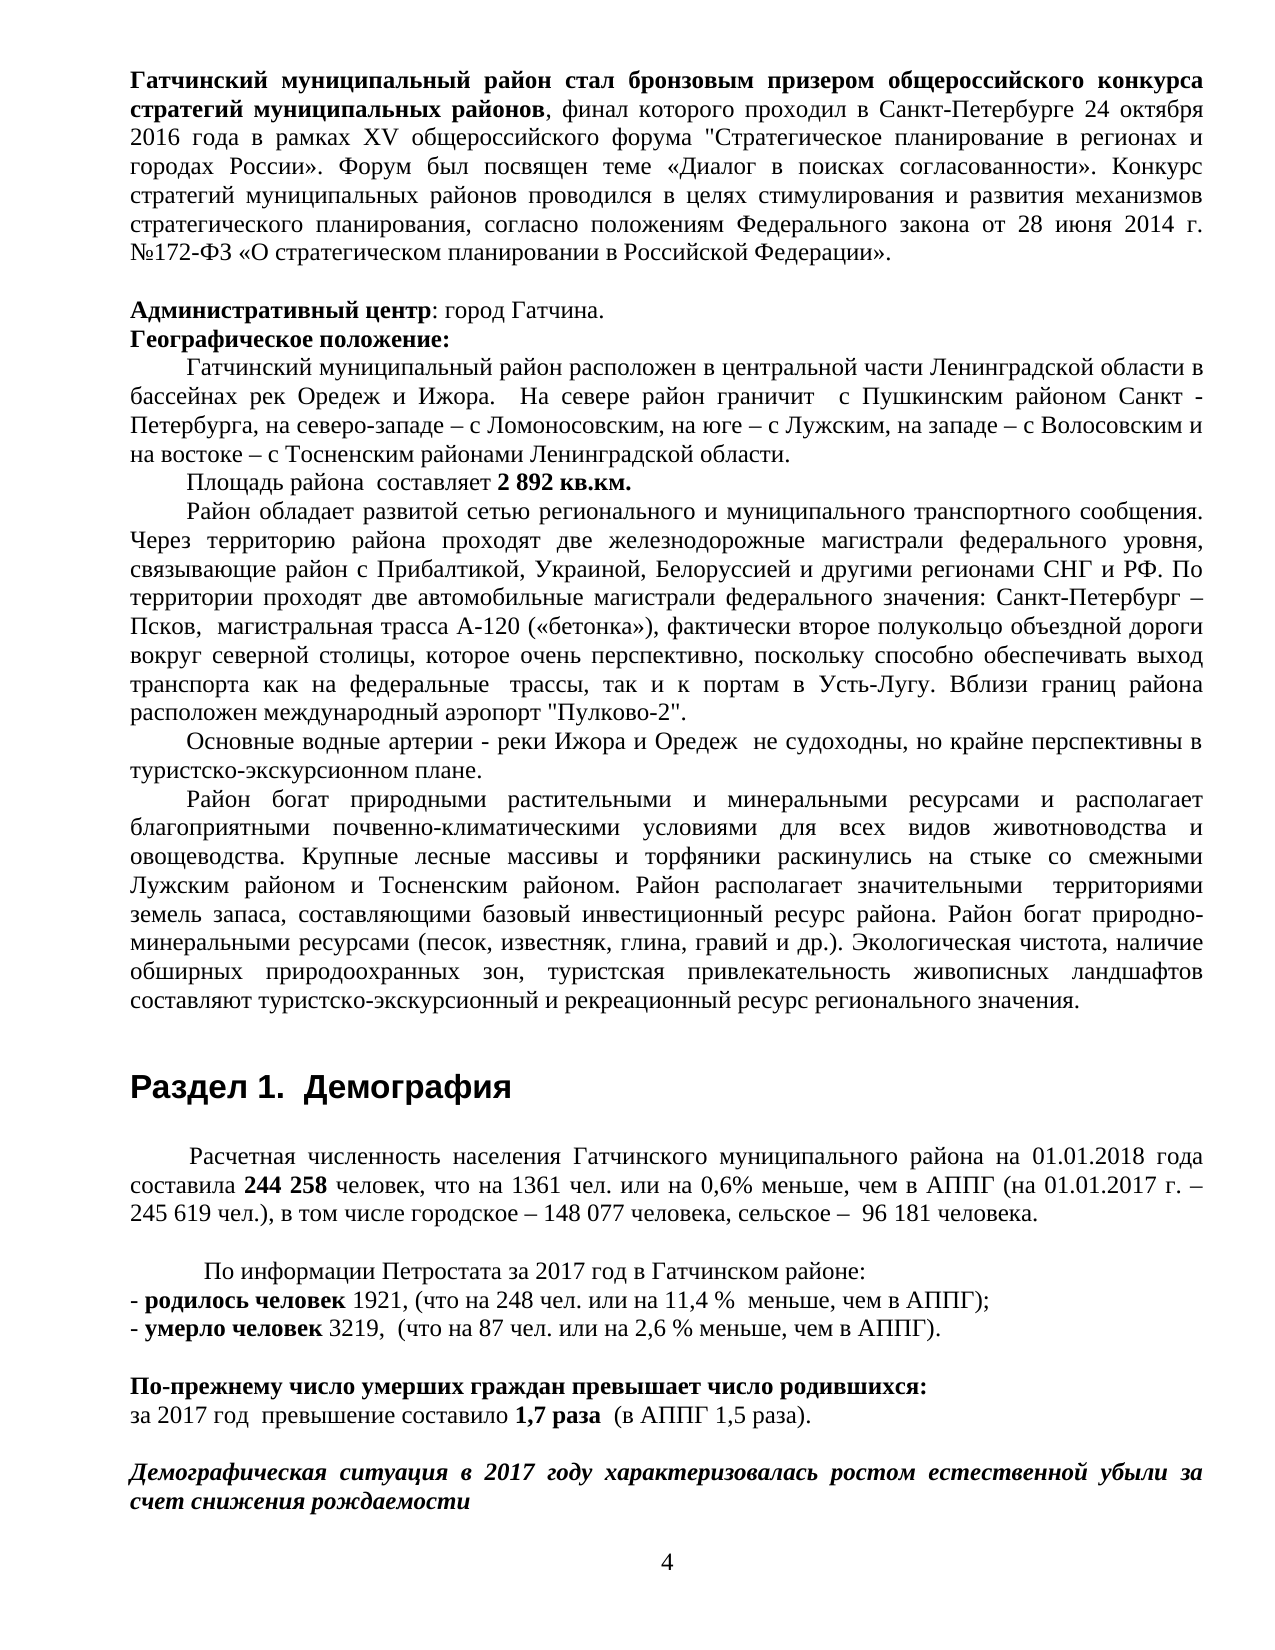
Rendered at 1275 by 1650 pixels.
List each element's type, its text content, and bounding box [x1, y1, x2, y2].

text Район богат природными растительными и минеральными ресурсами и располагает благоприятными почвенно-климатическими условиями для всех видов животноводства и овощеводства. Крупные лесные массивы и торфяники раскинулись на стыке со смежными Лужским районом и Тосненским районом. Район располагает значительными территориями земель запаса, составляющими базовый инвестиционный ресурс района. Район богат природно-минеральными ресурсами (песок, известняк, глина, гравий и др.). Экологическая чистота, наличие обширных природоохранных зон, туристская привлекательность живописных ландшафтов составляют туристско-экскурсионный и рекреационный ресурс регионального значения. [130, 784, 1204, 1014]
text Площадь района составляет 2 892 кв.км. [130, 467, 1204, 496]
subtitle Раздел 1. Демография [130, 1067, 1204, 1106]
text Административный центр: город Гатчина. [130, 295, 1204, 324]
text Расчетная численность населения Гатчинского муниципального района на 01.01.2018 года составила 244 258 человек, что на 1361 чел. или на 0,6% меньше, чем в АППГ (на 01.01.2017 г. – 245 619 чел.), в том числе городское – 148 077 человека, сельское – 96 181 человека. [130, 1141, 1204, 1227]
text - умерло человек 3219, (что на 87 чел. или на 2,6 % меньше, чем в АППГ). [130, 1313, 1204, 1342]
text за 2017 год превышение составило 1,7 раза (в АППГ 1,5 раза). [130, 1400, 1204, 1428]
text Географическое положение: [130, 324, 1204, 352]
text Основные водные артерии - реки Ижора и Оредеж не судоходны, но крайне перспективны в туристско-экскурсионном плане. [130, 726, 1204, 784]
text Гатчинский муниципальный район стал бронзовым призером общероссийского конкурса стратегий муниципальных районов, финал которого проходил в Санкт-Петербурге 24 октября 2016 года в рамках XV общероссийского форума "Стратегическое планирование в регионах и городах России». Форум был посвящен теме «Диалог в поисках согласованности». Конкурс стратегий муниципальных районов проводился в целях стимулирования и развития механизмов стратегического планирования, согласно положениям Федерального закона от 28 июня 2014 г. №172-ФЗ «О стратегическом планировании в Российской Федерации». [130, 65, 1204, 266]
text Район обладает развитой сетью регионального и муниципального транспортного сообщения. Через территорию района проходят две железнодорожные магистрали федерального уровня, связывающие район с Прибалтикой, Украиной, Белоруссией и другими регионами СНГ и РФ. По территории проходят две автомобильные магистрали федерального значения: Санкт-Петербург – Псков, магистральная трасса А-120 («бетонка»), фактически второе полукольцо объездной дороги вокруг северной столицы, которое очень перспективно, поскольку способно обеспечивать выход транспорта как на федеральные трассы, так и к портам в Усть-Лугу. Вблизи границ района расположен международный аэропорт "Пулково-2". [130, 496, 1204, 726]
text Гатчинский муниципальный район расположен в центральной части Ленинградской области в бассейнах рек Оредеж и Ижора. На севере район граничит с Пушкинским районом Санкт - Петербурга, на северо-западе – с Ломоносовским, на юге – с Лужским, на западе – с Волосовским и на востоке – с Тосненским районами Ленинградской области. [130, 352, 1204, 467]
text - родилось человек 1921, (что на 248 чел. или на 11,4 % меньше, чем в АППГ); [130, 1285, 1204, 1313]
text По информации Петростата за 2017 год в Гатчинском районе: [130, 1256, 1204, 1285]
text Демографическая ситуация в 2017 году характеризовалась ростом естественной убыли за счет снижения рождаемости [130, 1457, 1204, 1515]
text По-прежнему число умерших граждан превышает число родившихся: [130, 1371, 1204, 1400]
